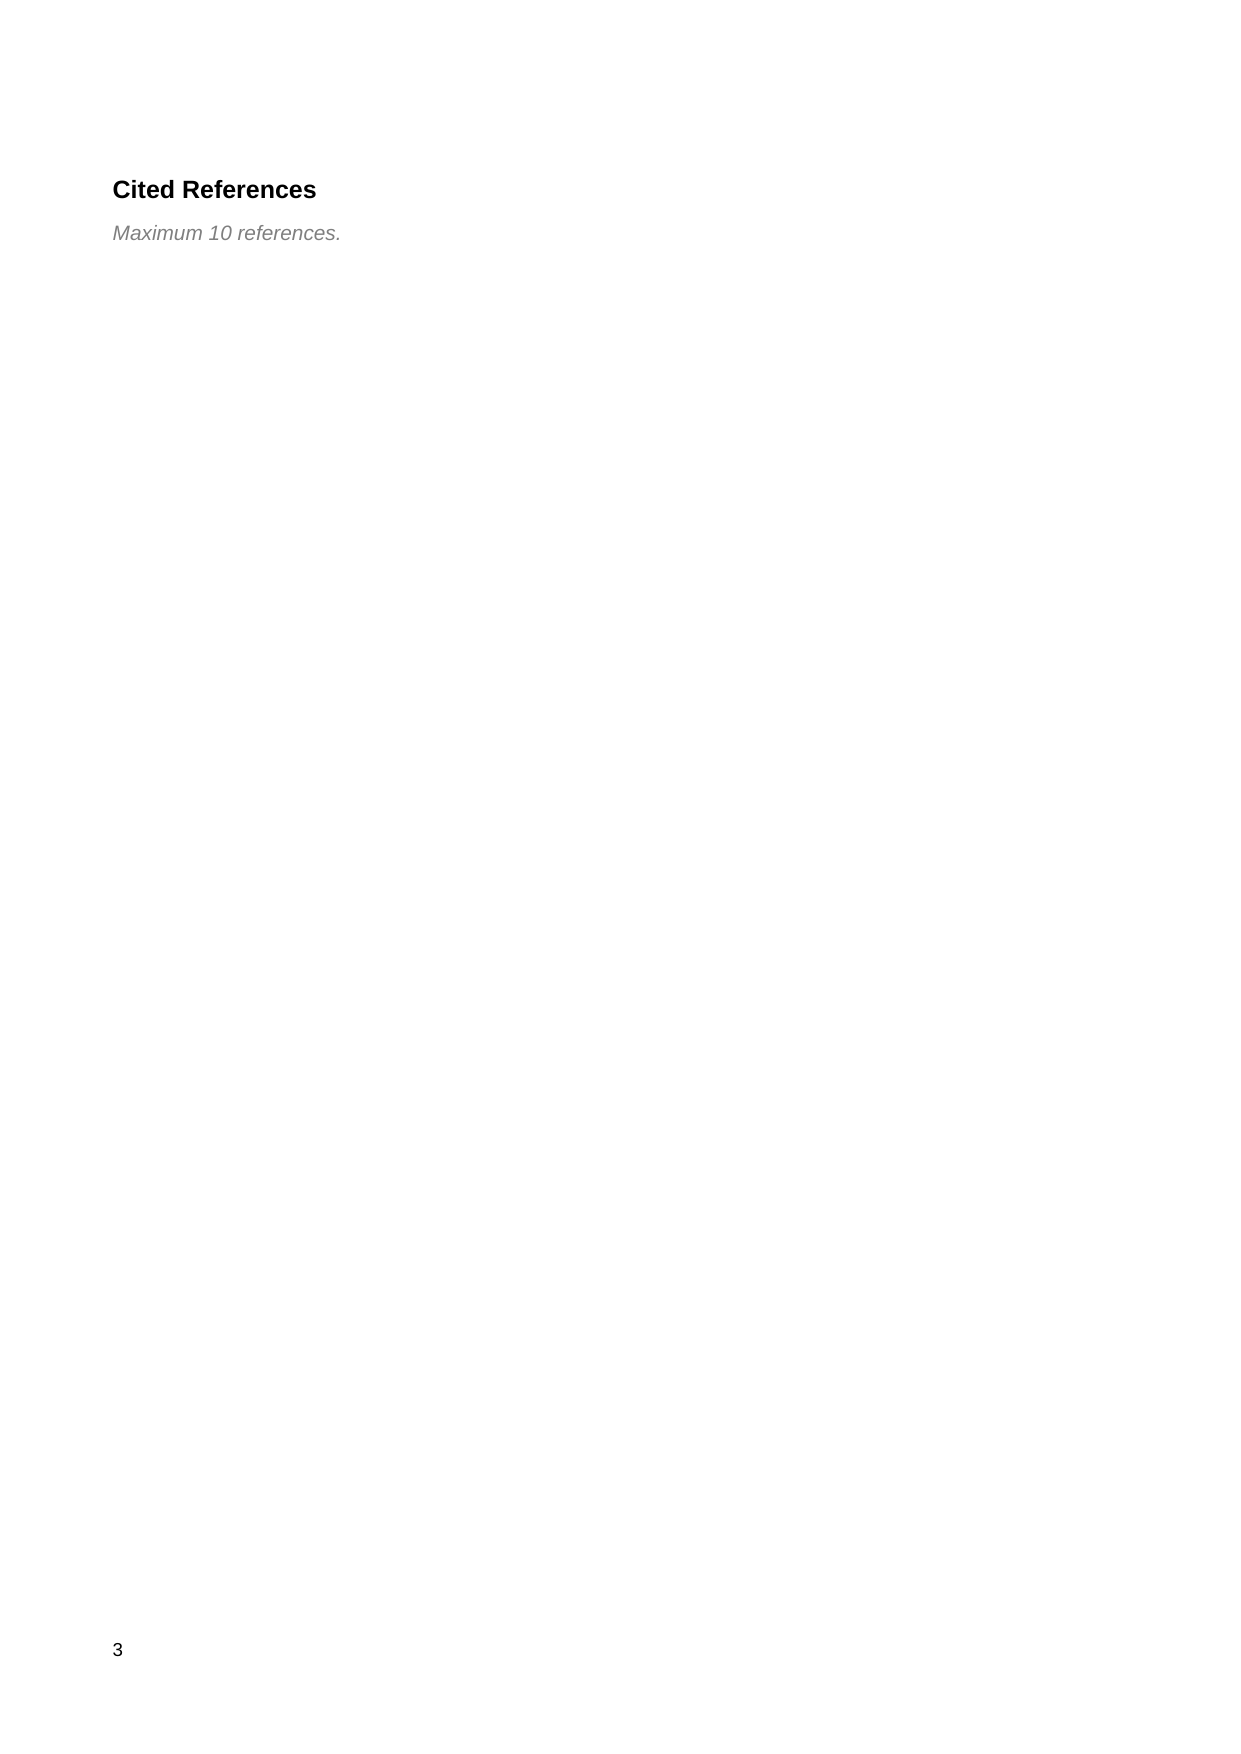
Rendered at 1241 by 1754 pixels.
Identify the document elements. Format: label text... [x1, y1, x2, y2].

text Maximum 10 references. [112, 221, 1128, 244]
subtitle Cited References [112, 175, 1128, 204]
